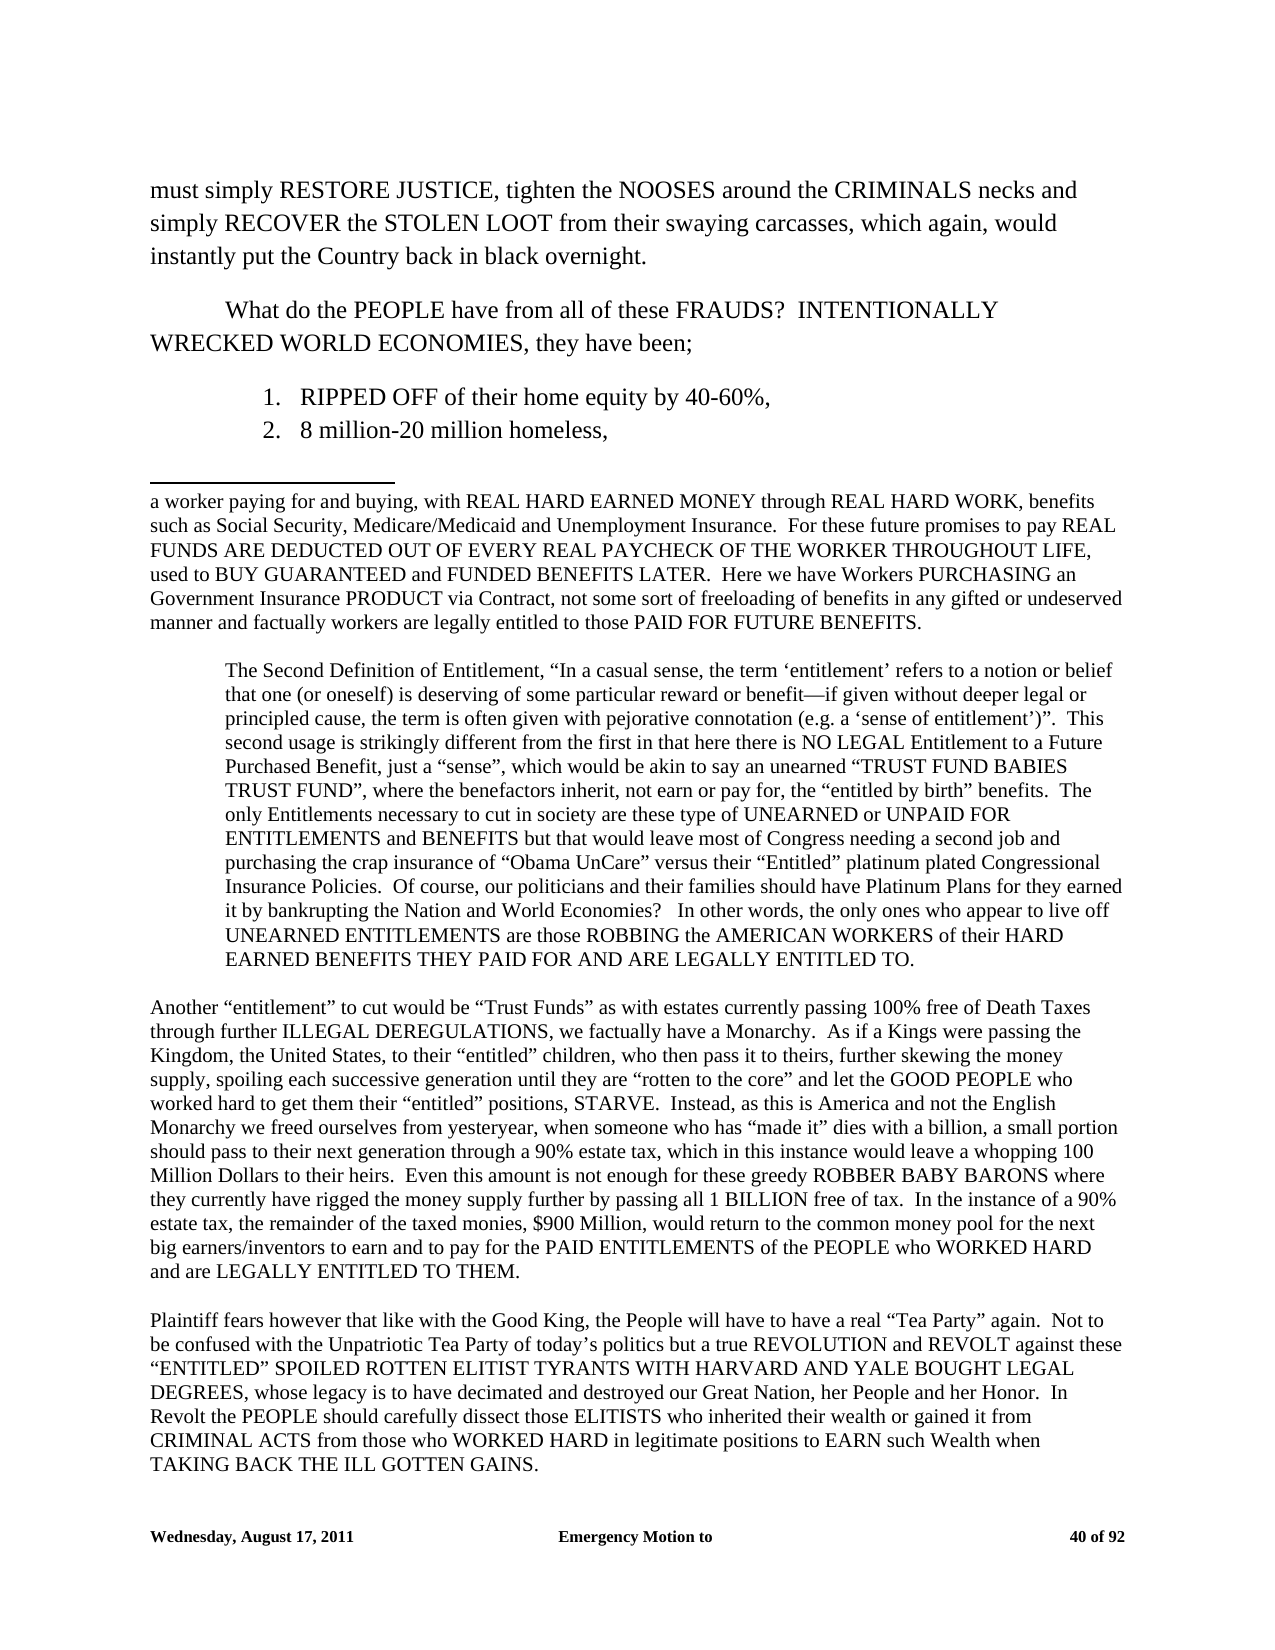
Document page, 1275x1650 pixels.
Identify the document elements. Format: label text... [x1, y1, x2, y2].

list 8 million-20 million homeless, [262, 415, 1125, 443]
list RIPPED OFF of their home equity by 40-60%, [262, 382, 1125, 411]
text ECONOMIC CALAMITIES caused directly through CONSPIRATORIAL FRAUD. Whereby LAWMAKERS, more aptly, LAWBREAKERS in CONGRESS, almost all Attorneys at Law are bought or placed in their roles through FRAUDULENT ELECTIONS by the CRIMINAL RICO ENTERPRISE. These LAWBREAKER/CONGRESSIONAL CRIMINALS travel through a REVOLVING DOOR from CONGRESS to the “FAVORED LAW FIRMS” or vice versa, FURTHER ROBBING US CITIZENS by then SHIFTING THE LOSS FOR THE CRIMINAL RICO ENTERPRISES CRIMES TO THE PEOPLE and onto the BACKS OF THEIR CHILDREN’S FUTURE. Members of the CRIMINAL RICO LAW FIRMS infiltrate KEY CONGRESSIONAL POSTS, in order to design for example, a MULTITRILLION DOLLAR FRAUD called TARP. Or the Congressional-Criminals create False Debt Ceilings debates to further ROB the PEOPLE through Budget Cuts, mostly cuts in areas where they could be prosecuted for their crimes. The very same Congressional-Criminals that destroyed the ECONOMIES of the WORLD then claim the People need to tighten their belts and cut their “entitlements” as a result of their crimes, whilst their belts burst in Greed. Instead, the People must simply RESTORE JUSTICE, tighten the NOOSES around the CRIMINALS necks and simply RECOVER the STOLEN LOOT from their swaying carcasses, which again, would instantly put the Country back in black overnight. [150, 175, 1125, 270]
text What do the PEOPLE have from all of these FRAUDS? INTENTIONALLY WRECKED WORLD ECONOMIES, they have been; [150, 295, 1125, 357]
